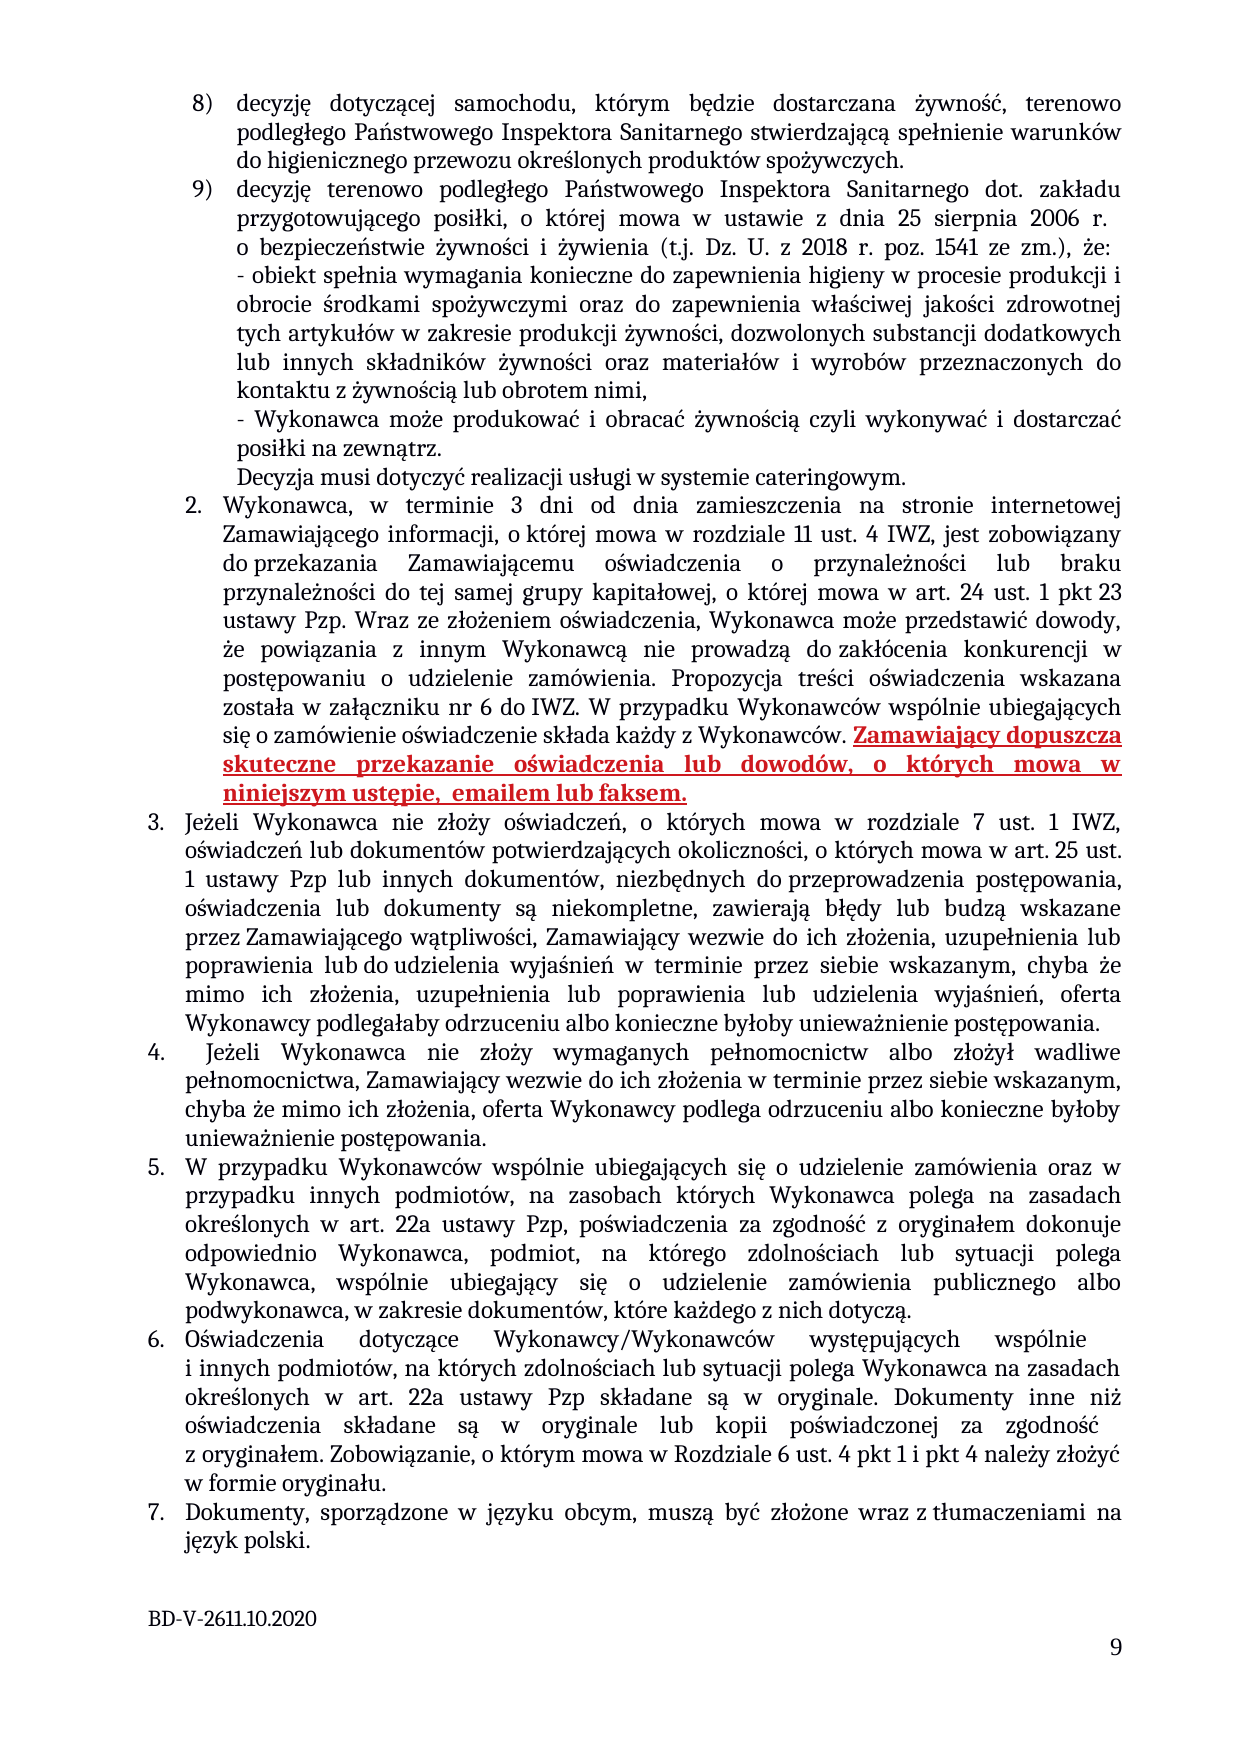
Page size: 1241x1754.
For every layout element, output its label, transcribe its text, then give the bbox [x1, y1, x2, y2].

list Jeżeli Wykonawca nie złoży oświadczeń, o których mowa w rozdziale 7 ust. 1 IWZ, oświadczeń lub dokumentów potwierdzających okoliczności, o których mowa w art. 25 ust. 1 ustawy Pzp lub innych dokumentów, niezbędnych do przeprowadzenia postępowania, oświadczenia lub dokumenty są niekompletne, zawierają błędy lub budzą wskazane przez Zamawiającego wątpliwości, Zamawiający wezwie do ich złożenia, uzupełnienia lub poprawienia lub do udzielenia wyjaśnień w terminie przez siebie wskazanym, chyba że mimo ich złożenia, uzupełnienia lub poprawienia lub udzielenia wyjaśnień, oferta Wykonawcy podlegałaby odrzuceniu albo konieczne byłoby unieważnienie postępowania. [148, 807, 1122, 1037]
text - Wykonawca może produkować i obracać żywnością czyli wykonywać i dostarczać posiłki na zewnątrz. [236, 405, 1122, 462]
list Dokumenty, sporządzone w języku obcym, muszą być złożone wraz z tłumaczeniami na język polski. [148, 1497, 1122, 1555]
text Decyzja musi dotyczyć realizacji usługi w systemie cateringowym. [236, 462, 1122, 491]
list Wykonawca, w terminie 3 dni od dnia zamieszczenia na stronie internetowej Zamawiającego informacji, o której mowa w rozdziale 11 ust. 4 IWZ, jest zobowiązany do przekazania Zamawiającemu oświadczenia o przynależności lub braku przynależności do tej samej grupy kapitałowej, o której mowa w art. 24 ust. 1 pkt 23 ustawy Pzp. Wraz ze złożeniem oświadczenia, Wykonawca może przedstawić dowody, że powiązania z innym Wykonawcą nie prowadzą do zakłócenia konkurencji w postępowaniu o udzielenie zamówienia. Propozycja treści oświadczenia wskazana została w załączniku nr 6 do IWZ. W przypadku Wykonawców wspólnie ubiegających się o zamówienie oświadczenie składa każdy z Wykonawców. Zamawiający dopuszcza skuteczne przekazanie oświadczenia lub dowodów, o których mowa w niniejszym ustępie, emailem lub faksem. [185, 491, 1122, 807]
list Oświadczenia dotyczące Wykonawcy/Wykonawców występujących wspólnie i innych podmiotów, na których zdolnościach lub sytuacji polega Wykonawca na zasadach określonych w art. 22a ustawy Pzp składane są w oryginale. Dokumenty inne niż oświadczenia składane są w oryginale lub kopii poświadczonej za zgodność z oryginałem. Zobowiązanie, o którym mowa w Rozdziale 6 ust. 4 pkt 1 i pkt 4 należy złożyć w formie oryginału. [148, 1325, 1122, 1497]
list decyzję terenowo podległego Państwowego Inspektora Sanitarnego dot. zakładu przygotowującego posiłki, o której mowa w ustawie z dnia 25 sierpnia 2006 r. o bezpieczeństwie żywności i żywienia (t.j. Dz. U. z 2018 r. poz. 1541 ze zm.), że: - obiekt spełnia wymagania konieczne do zapewnienia higieny w procesie produkcji i obrocie środkami spożywczymi oraz do zapewnienia właściwej jakości zdrowotnej tych artykułów w zakresie produkcji żywności, dozwolonych substancji dodatkowych lub innych składników żywności oraz materiałów i wyrobów przeznaczonych do kontaktu z żywnością lub obrotem nimi, [192, 175, 1122, 405]
list Jeżeli Wykonawca nie złoży wymaganych pełnomocnictw albo złożył wadliwe pełnomocnictwa, Zamawiający wezwie do ich złożenia w terminie przez siebie wskazanym, chyba że mimo ich złożenia, oferta Wykonawcy podlega odrzuceniu albo konieczne byłoby unieważnienie postępowania. [148, 1037, 1122, 1152]
list W przypadku Wykonawców wspólnie ubiegających się o udzielenie zamówienia oraz w przypadku innych podmiotów, na zasobach których Wykonawca polega na zasadach określonych w art. 22a ustawy Pzp, poświadczenia za zgodność z oryginałem dokonuje odpowiednio Wykonawca, podmiot, na którego zdolnościach lub sytuacji polega Wykonawca, wspólnie ubiegający się o udzielenie zamówienia publicznego albo podwykonawca, w zakresie dokumentów, które każdego z nich dotyczą. [148, 1152, 1122, 1325]
list decyzję dotyczącej samochodu, którym będzie dostarczana żywność, terenowo podległego Państwowego Inspektora Sanitarnego stwierdzającą spełnienie warunków do higienicznego przewozu określonych produktów spożywczych. [192, 89, 1122, 175]
